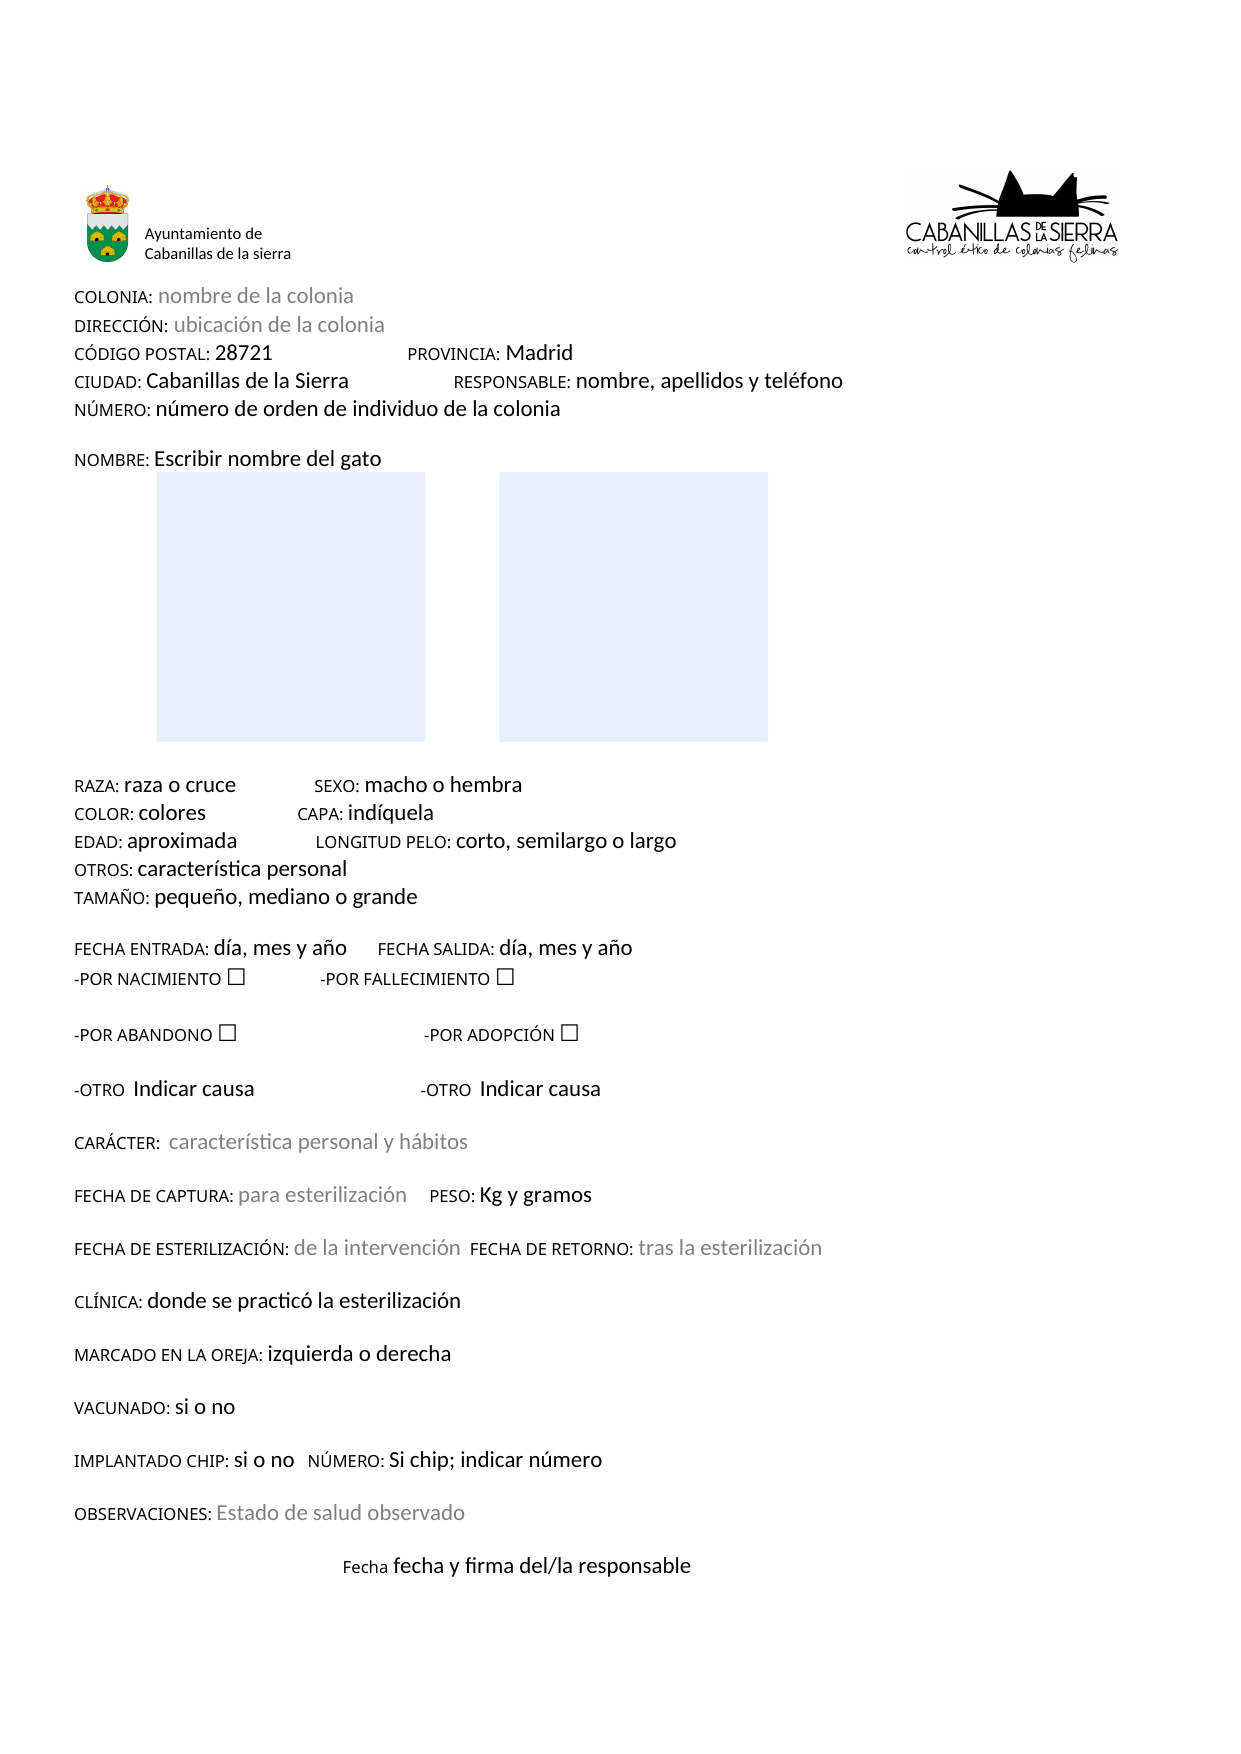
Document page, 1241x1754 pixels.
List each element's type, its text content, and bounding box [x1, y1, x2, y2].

text CIUDAD: Cabanillas de la Sierra RESPONSABLE: [74, 366, 1137, 394]
picture [499, 472, 769, 742]
text COLOR: CAPA: [74, 798, 1137, 826]
text CLÍNICA: [74, 1286, 1137, 1314]
text NÚMERO: [74, 394, 1137, 422]
text OBSERVACIONES: [74, 1498, 1137, 1526]
text FECHA DE ESTERILIZACIÓN: FECHA DE RETORNO: [74, 1233, 1137, 1261]
picture [156, 472, 426, 742]
text -OTRO -OTRO [74, 1074, 1137, 1102]
text COLONIA: [74, 282, 1137, 310]
text FECHA DE CAPTURA: PESO: [74, 1180, 1137, 1208]
text TAMAÑO: [74, 882, 1137, 910]
text -POR ABANDONO -POR ADOPCIÓN [74, 1017, 1137, 1049]
text OTROS: [74, 854, 1137, 882]
text Fecha [74, 1551, 1137, 1579]
text DIRECCIÓN: [74, 310, 1137, 338]
text MARCADO EN LA OREJA: [74, 1339, 1137, 1367]
text IMPLANTADO CHIP: NÚMERO: [74, 1445, 1137, 1473]
text CARÁCTER: [74, 1127, 1137, 1155]
text FECHA ENTRADA: FECHA SALIDA: [74, 933, 1137, 961]
text -POR NACIMIENTO -POR FALLECIMIENTO [74, 961, 1137, 992]
text NOMBRE: [74, 444, 1137, 472]
text EDAD: LONGITUD PELO: [74, 826, 1137, 854]
picture [906, 170, 1119, 265]
text RAZA: SEXO: [74, 770, 1137, 798]
text VACUNADO: [74, 1392, 1137, 1420]
text CÓDIGO POSTAL: 28721 PROVINCIA: Madrid [74, 338, 1137, 366]
picture [85, 185, 130, 262]
